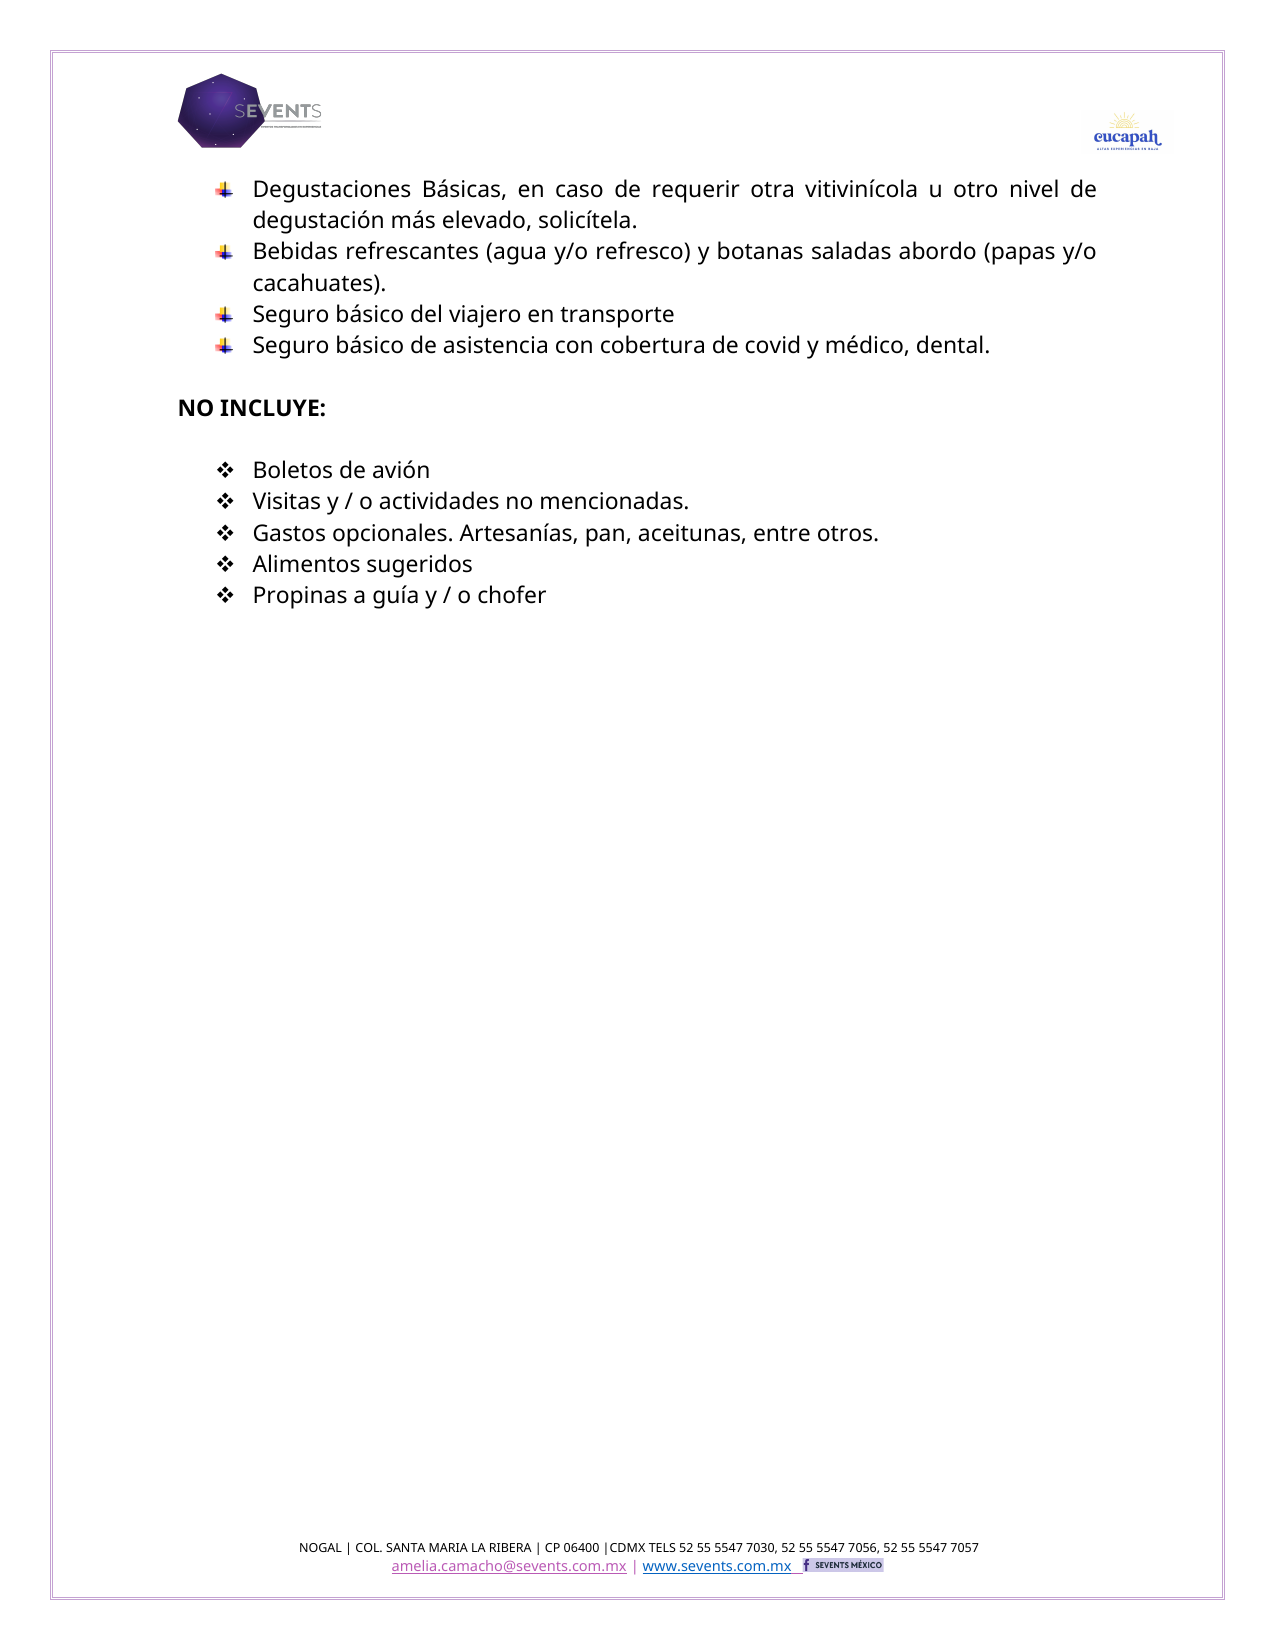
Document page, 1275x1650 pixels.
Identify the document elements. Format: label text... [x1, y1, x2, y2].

list Alimentos sugeridos [215, 548, 1098, 579]
picture [215, 305, 233, 323]
list Propinas a guía y / o chofer [215, 579, 1098, 610]
text NO INCLUYE: [177, 392, 1098, 423]
picture [215, 180, 233, 198]
list Degustaciones Básicas, en caso de requerir otra vitivinícola u otro nivel de degustación más elevado, solicítela. [215, 173, 1098, 235]
list Gastos opcionales. Artesanías, pan, aceitunas, entre otros. [215, 517, 1098, 548]
picture [177, 73, 322, 148]
list Boletos de avión [215, 454, 1098, 485]
list Bebidas refrescantes (agua y/o refresco) y botanas saladas abordo (papas y/o cacahuates). [215, 235, 1098, 298]
picture [215, 243, 233, 260]
picture [1080, 110, 1174, 154]
list Seguro básico del viajero en transporte [215, 298, 1098, 329]
picture [802, 1558, 884, 1572]
list Visitas y / o actividades no mencionadas. [215, 485, 1098, 517]
picture [215, 336, 233, 354]
list Seguro básico de asistencia con cobertura de covid y médico, dental. [215, 329, 1098, 360]
